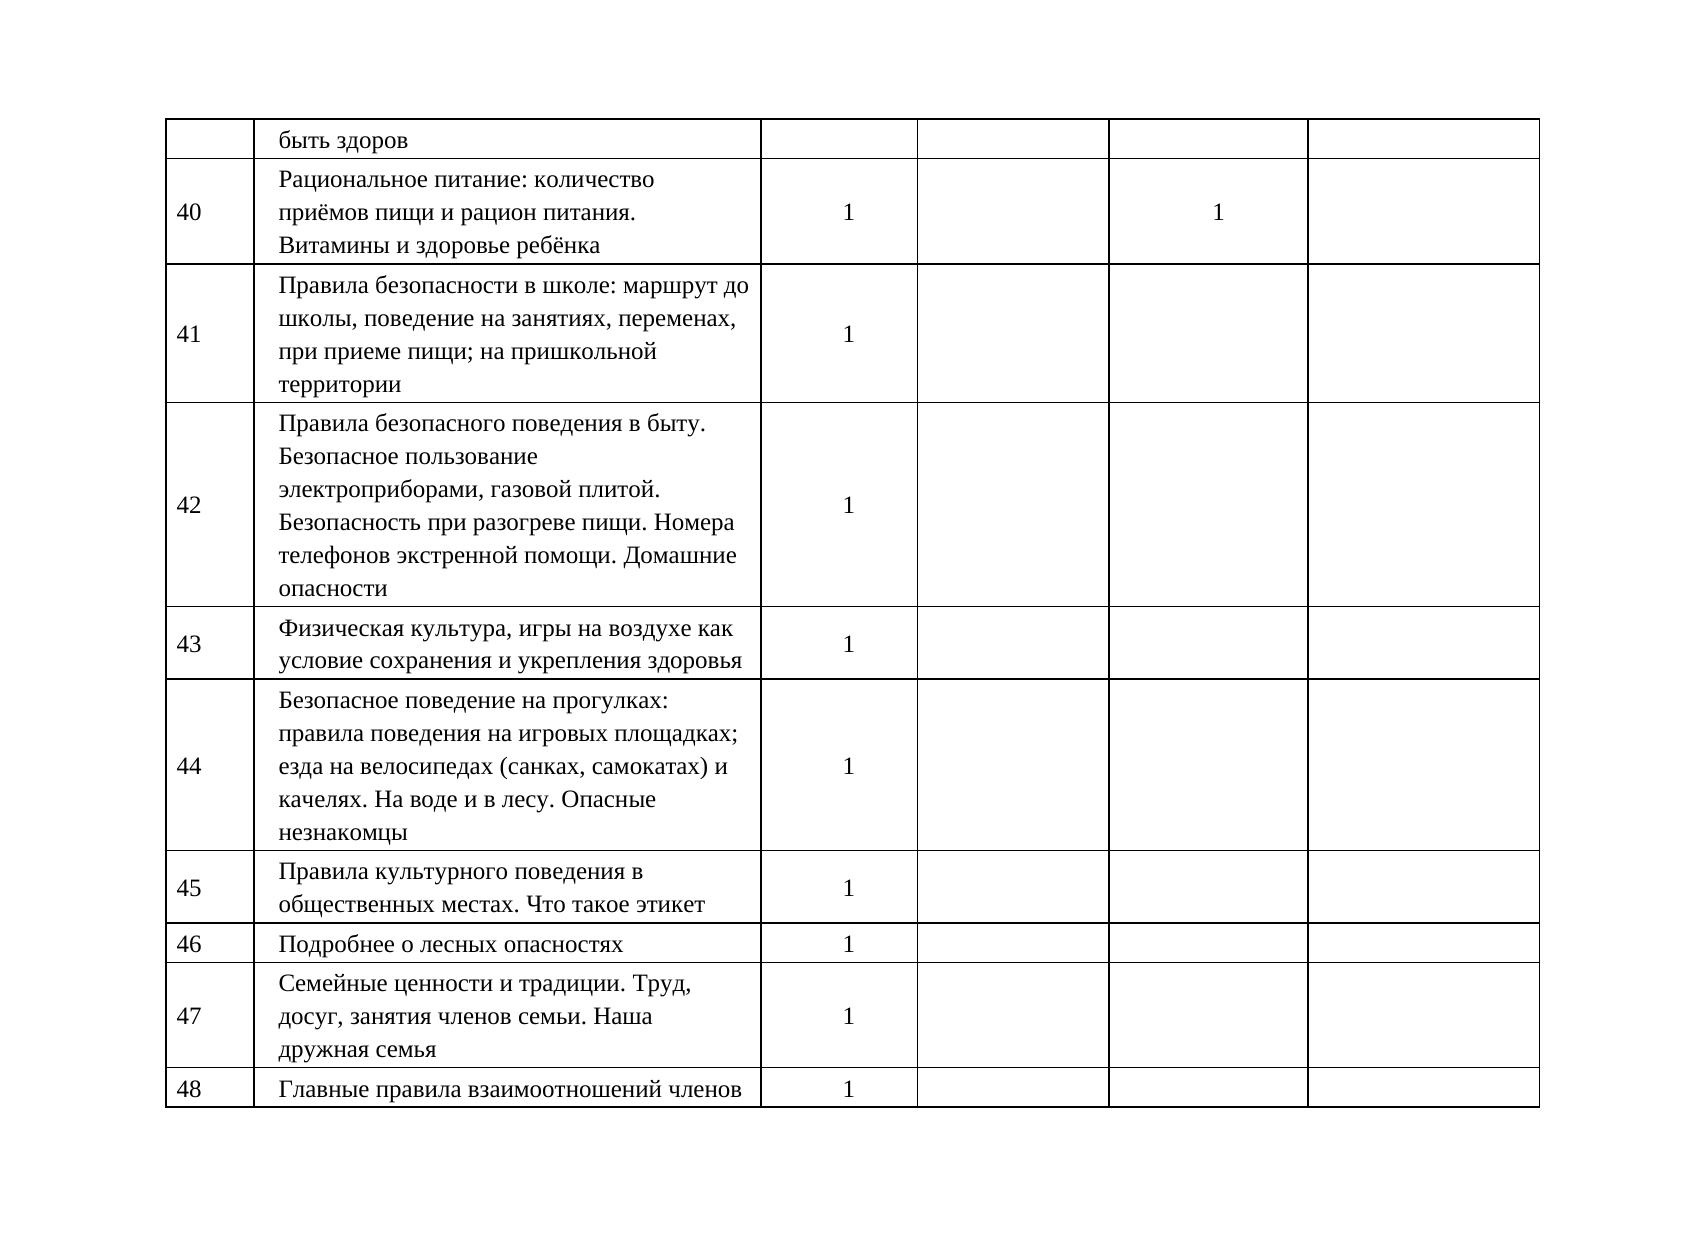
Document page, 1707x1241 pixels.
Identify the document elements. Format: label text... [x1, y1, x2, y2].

table_cell [918, 159, 1108, 263]
table_cell [1309, 607, 1539, 678]
table_cell [1309, 680, 1539, 850]
table_cell [918, 265, 1108, 401]
table_cell [1110, 963, 1307, 1067]
table_cell 42 [167, 403, 253, 606]
table_cell [918, 924, 1108, 961]
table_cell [255, 120, 760, 157]
table_cell Правила безопасности в школе: маршрут до школы, поведение на занятиях, переменах, при приеме пищи; на пришкольной территории [255, 265, 760, 401]
table_cell Подробнее о лесных опасностях [255, 924, 760, 961]
table_cell [918, 851, 1108, 922]
table_cell [1110, 851, 1307, 922]
table_cell 1 [762, 607, 917, 678]
table_cell Рациональное питание: количество приёмов пищи и рацион питания. Витамины и здоровье ребёнка [255, 159, 760, 263]
table_cell 46 [167, 924, 253, 961]
table_cell Физическая культура, игры на воздухе как условие сохранения и укрепления здоровья [255, 607, 760, 678]
table_cell [1110, 265, 1307, 401]
table_cell [918, 680, 1108, 850]
table_cell 1 [762, 851, 917, 922]
table_cell Безопасное поведение на прогулках: правила поведения на игровых площадках; езда на велосипедах (санках, самокатах) и качелях. На воде и в лесу. Опасные незнакомцы [255, 680, 760, 850]
table_cell 1 [762, 120, 917, 157]
table_cell 39 [167, 120, 253, 157]
table_cell Семейные ценности и традиции. Труд, досуг, занятия членов семьи. Наша дружная семья [255, 963, 760, 1067]
table_cell 1 [762, 924, 917, 961]
table_cell [1110, 607, 1307, 678]
table_cell 41 [167, 265, 253, 401]
table_cell 40 [167, 159, 253, 263]
table_cell [1309, 924, 1539, 961]
table_cell 1 [762, 403, 917, 606]
table_cell [1309, 265, 1539, 401]
table_cell [1110, 120, 1307, 157]
table_cell [1309, 851, 1539, 922]
table_cell [1110, 924, 1307, 961]
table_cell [255, 1068, 760, 1106]
table_cell [918, 963, 1108, 1067]
table_cell [1110, 403, 1307, 606]
table_cell 1 [762, 680, 917, 850]
table_cell 1 [762, 963, 917, 1067]
table_cell 47 [167, 963, 253, 1067]
table_cell 1 [762, 159, 917, 263]
table_cell [918, 403, 1108, 606]
table_cell [1309, 159, 1539, 263]
table_cell 48 [167, 1068, 253, 1106]
table_cell [1309, 120, 1539, 157]
table_cell 43 [167, 607, 253, 678]
table_cell 1 [1110, 159, 1307, 263]
table_cell [1110, 680, 1307, 850]
table_cell Правила безопасного поведения в быту. Безопасное пользование электроприборами, газовой плитой. Безопасность при разогреве пищи. Номера телефонов экстренной помощи. Домашние опасности [255, 403, 760, 606]
table_cell [1309, 1068, 1539, 1106]
table_cell [918, 1068, 1108, 1106]
table_cell [1110, 1068, 1307, 1106]
table_cell [1309, 963, 1539, 1067]
table_cell 44 [167, 680, 253, 850]
table_cell Правила культурного поведения в общественных местах. Что такое этикет [255, 851, 760, 922]
table_cell 1 [762, 265, 917, 401]
table_cell [918, 607, 1108, 678]
table_cell 1 [762, 1068, 917, 1106]
table_cell [1309, 403, 1539, 606]
table_cell 45 [167, 851, 253, 922]
table_cell [918, 120, 1108, 157]
